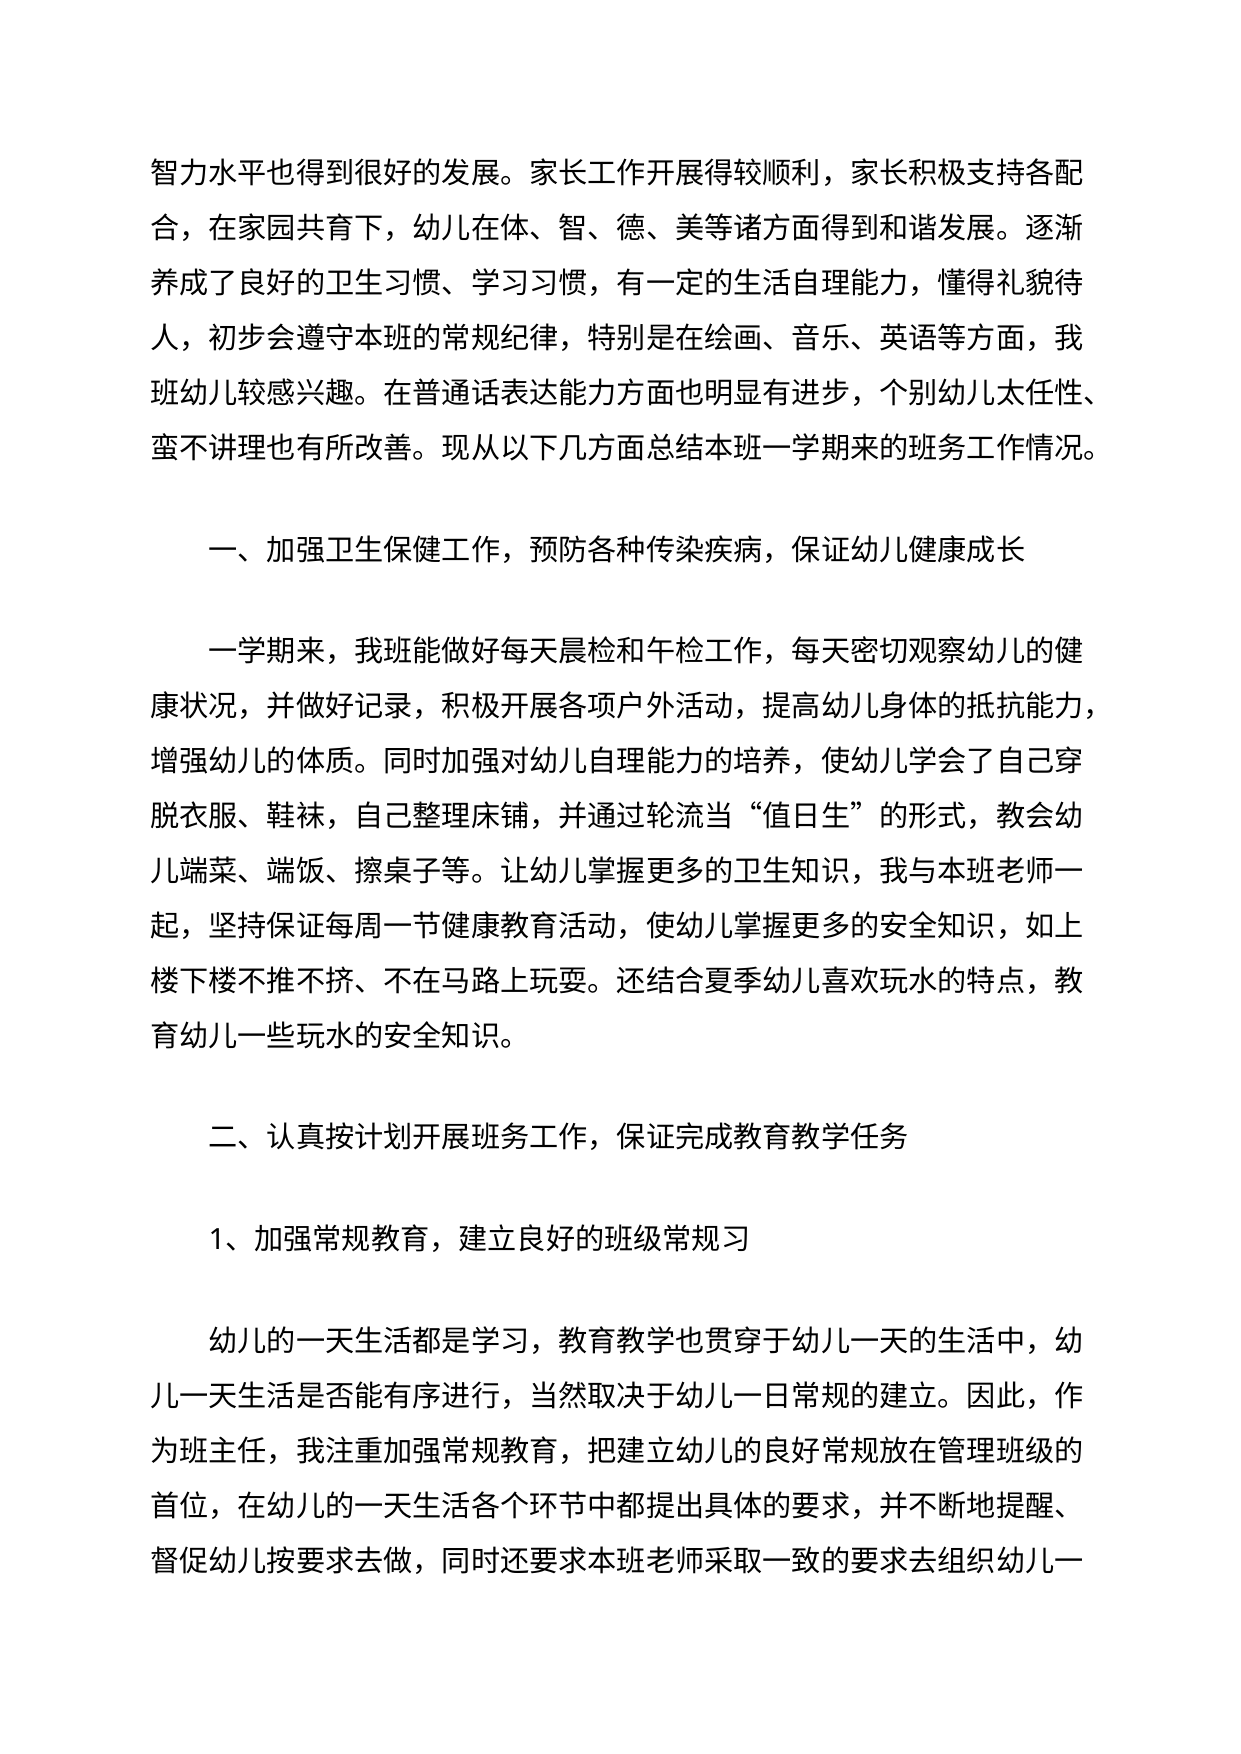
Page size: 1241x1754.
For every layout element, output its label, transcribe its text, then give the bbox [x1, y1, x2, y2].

text 一学期来，我班能做好每天晨检和午检工作，每天密切观察幼儿的健康状况，并做好记录，积极开展各项户外活动，提高幼儿身体的抵抗能力，增强幼儿的体质。同时加强对幼儿自理能力的培养，使幼儿学会了自己穿脱衣服、鞋袜，自己整理床铺，并通过轮流当“值日生”的形式，教会幼儿端菜、端饭、擦桌子等。让幼儿掌握更多的卫生知识，我与本班老师一起，坚持保证每周一节健康教育活动，使幼儿掌握更多的安全知识，如上楼下楼不推不挤、不在马路上玩耍。还结合夏季幼儿喜欢玩水的特点，教育幼儿一些玩水的安全知识。 [150, 628, 1090, 1054]
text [150, 150, 1090, 467]
text 1、加强常规教育，建立良好的班级常规习 [150, 1216, 1090, 1258]
text 一、加强卫生保健工作，预防各种传染疾病，保证幼儿健康成长 [150, 526, 1090, 568]
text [150, 1318, 1090, 1580]
text 二、认真按计划开展班务工作，保证完成教育教学任务 [150, 1114, 1090, 1156]
